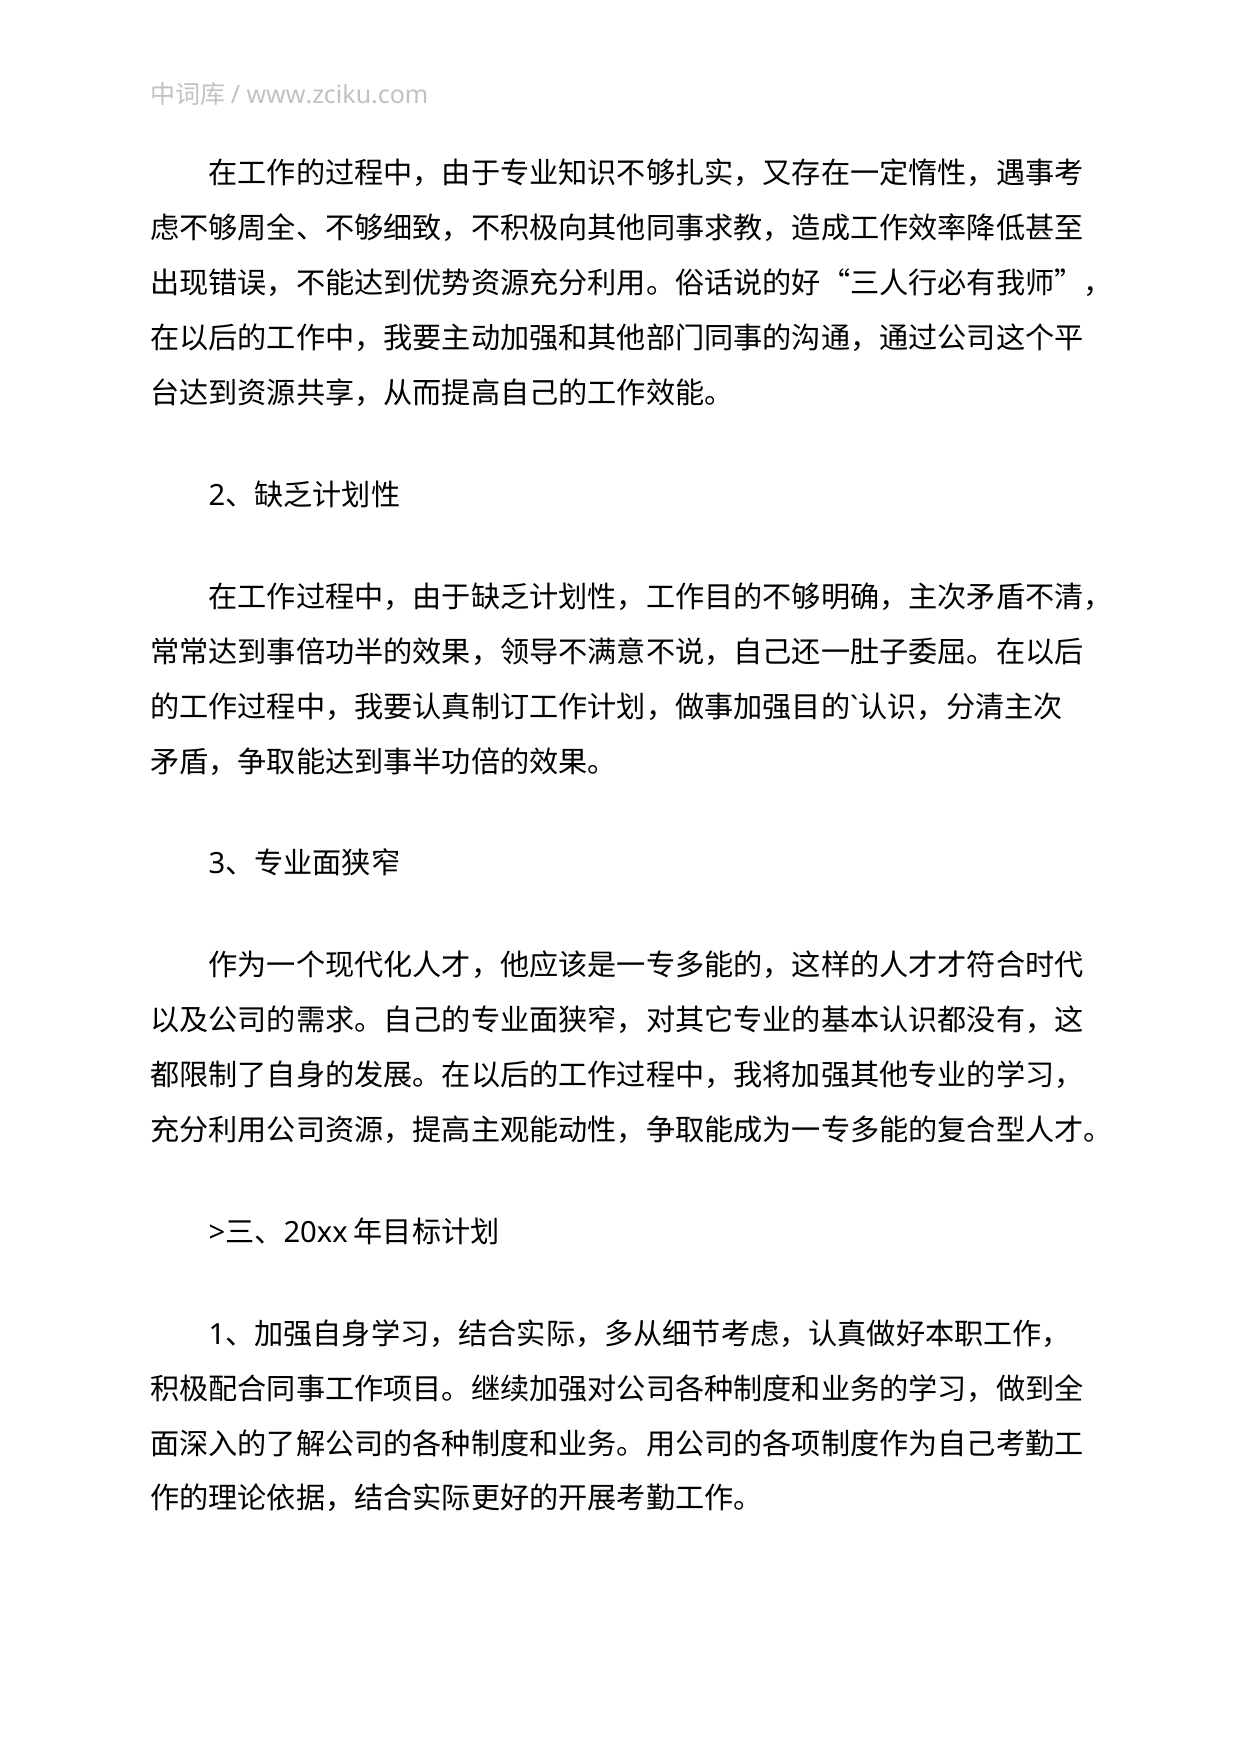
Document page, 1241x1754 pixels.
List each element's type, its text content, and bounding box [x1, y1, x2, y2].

text 3、专业面狭窄 [150, 840, 1090, 882]
text 在工作的过程中，由于专业知识不够扎实，又存在一定惰性，遇事考虑不够周全、不够细致，不积极向其他同事求教，造成工作效率降低甚至出现错误，不能达到优势资源充分利用。俗话说的好“三人行必有我师”，在以后的工作中，我要主动加强和其他部门同事的沟通，通过公司这个平台达到资源共享，从而提高自己的工作效能。 [150, 150, 1090, 412]
text 1、加强自身学习，结合实际，多从细节考虑，认真做好本职工作，积极配合同事工作项目。继续加强对公司各种制度和业务的学习，做到全面深入的了解公司的各种制度和业务。用公司的各项制度作为自己考勤工作的理论依据，结合实际更好的开展考勤工作。 [150, 1310, 1090, 1517]
text 2、缺乏计划性 [150, 471, 1090, 514]
text 作为一个现代化人才，他应该是一专多能的，这样的人才才符合时代以及公司的需求。自己的专业面狭窄，对其它专业的基本认识都没有，这都限制了自身的发展。在以后的工作过程中，我将加强其他专业的学习，充分利用公司资源，提高主观能动性，争取能成为一专多能的复合型人才。 [150, 942, 1090, 1149]
text >三、20xx年目标计划 [150, 1208, 1090, 1251]
text 在工作过程中，由于缺乏计划性，工作目的不够明确，主次矛盾不清，常常达到事倍功半的效果，领导不满意不说，自己还一肚子委屈。在以后的工作过程中，我要认真制订工作计划，做事加强目的`认识，分清主次矛盾，争取能达到事半功倍的效果。 [150, 573, 1090, 780]
